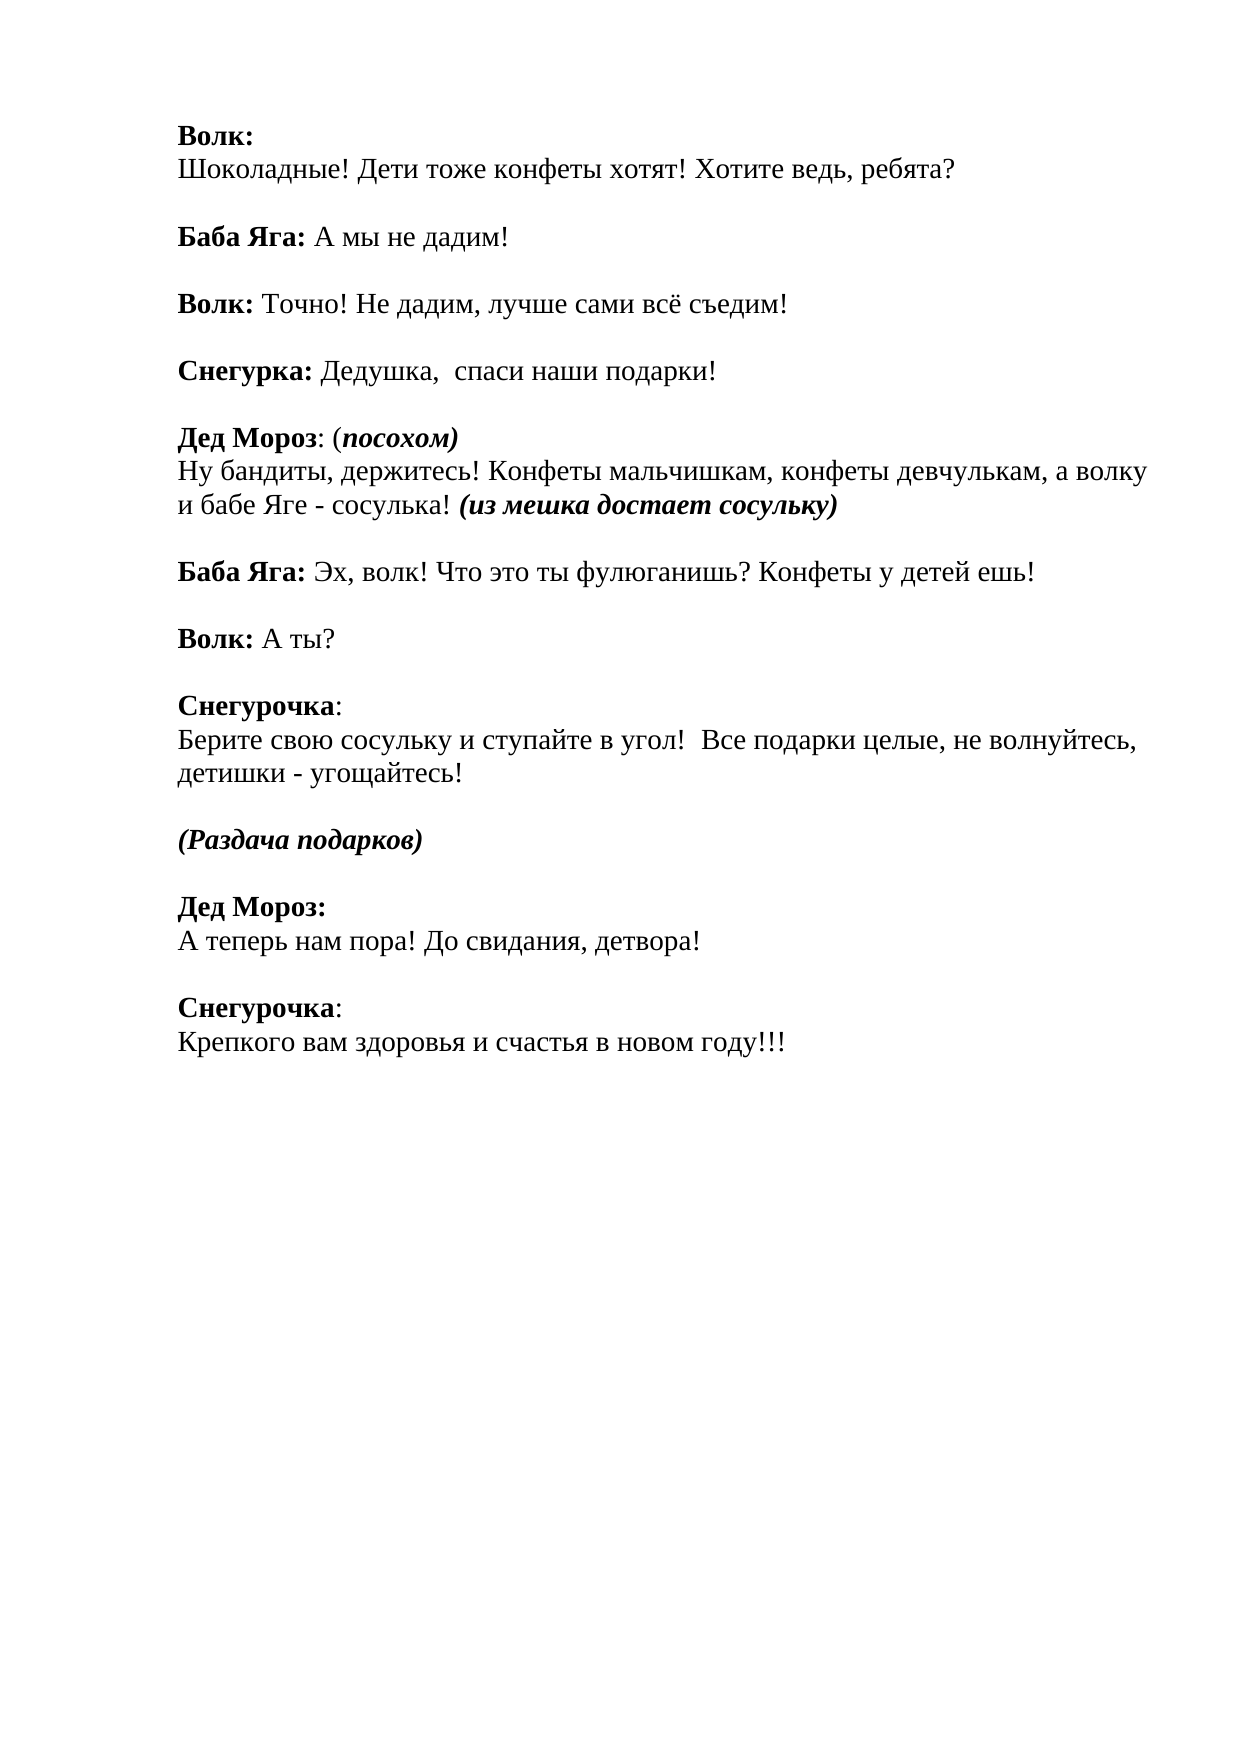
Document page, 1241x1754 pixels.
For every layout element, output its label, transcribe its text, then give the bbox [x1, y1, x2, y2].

text Волк: Шоколадные! Дети тоже конфеты хотят! Хотите ведь, ребята? [177, 118, 1152, 185]
text Снегурочка: Берите свою сосульку и ступайте в угол! Все подарки целые, не волнуйтесь, детишки - угощайтесь! [177, 688, 1152, 789]
text Снегурка: Дедушка, спаси наши подарки! [177, 353, 1152, 386]
text Дед Мороз: (посохом) Ну бандиты, держитесь! Конфеты мальчишкам, конфеты девчулькам, а волку и бабе Яге - сосулька! (из мешка достает сосульку) [177, 420, 1152, 521]
text Волк: А ты? [177, 621, 1152, 655]
text (Раздача подарков) [177, 822, 1152, 856]
text Баба Яга: Эх, волк! Что это ты фулюганишь? Конфеты у детей ешь! [177, 554, 1152, 588]
text Баба Яга: А мы не дадим! [177, 219, 1152, 252]
text Дед Мороз: А теперь нам пора! До свидания, детвора! [177, 889, 1152, 957]
text Снегурочка: Крепкого вам здоровья и счастья в новом году!!! [177, 990, 1152, 1057]
text Волк: Точно! Не дадим, лучше сами всё съедим! [177, 286, 1152, 319]
